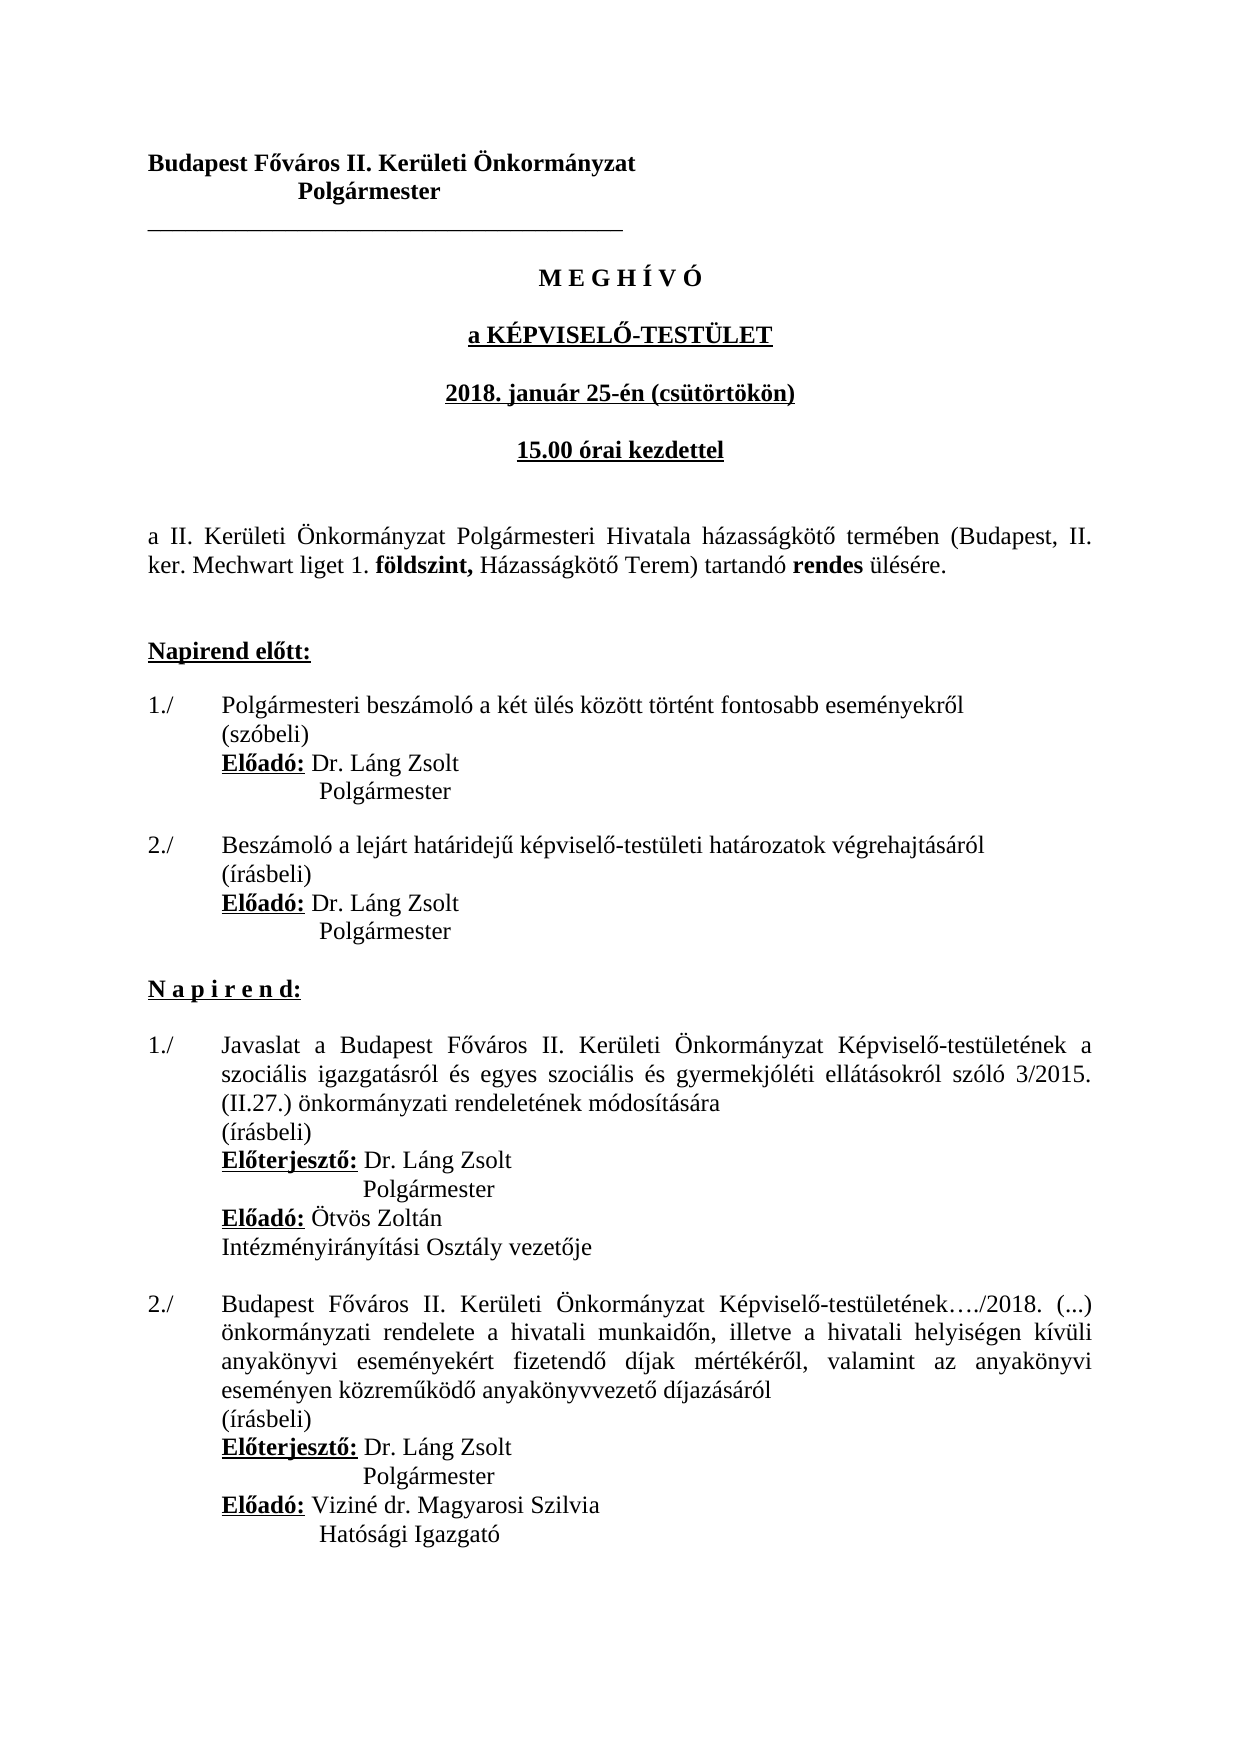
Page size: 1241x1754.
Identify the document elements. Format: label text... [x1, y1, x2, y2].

text Napirend előtt: [148, 636, 1093, 665]
text (írásbeli) [221, 1117, 1093, 1146]
text 1./ Polgármesteri beszámoló a két ülés között történt fontosabb eseményekről [148, 690, 1093, 719]
text Előadó: Dr. [221, 748, 1093, 776]
text 2018. január 25-én (csütörtökön) [148, 378, 1093, 406]
text Előadó: Ötvös Zoltán [221, 1203, 1093, 1232]
text 1./ Javaslat a Budapest Főváros II. Kerületi Önkormányzat Képviselő-testületének a szociális igazgatásról és egyes szociális és gyermekjóléti ellátásokról szóló 3/2015.(II.27.) önkormányzati rendeletének módosítására [148, 1031, 1093, 1117]
text Polgármester [319, 1174, 1093, 1203]
text Előterjesztő: Dr. Láng Zsolt [221, 1146, 1093, 1174]
text Budapest Főváros II. Kerületi Önkormányzat [148, 148, 1093, 176]
text Előadó: Dr. [221, 888, 1093, 916]
text Polgármester [319, 916, 1093, 945]
text Polgármester [319, 776, 1093, 805]
text a KÉPVISELŐ-TESTÜLET [148, 320, 1093, 349]
text Előadó: Viziné dr. Magyarosi Szilvia [221, 1490, 1093, 1519]
text Polgármester [319, 1461, 1093, 1490]
text (írásbeli) [221, 859, 1093, 888]
text Polgármester [148, 176, 1093, 205]
text 2./ Beszámoló a lejárt határidejű képviselő-testületi határozatok végrehajtásáról [148, 830, 1093, 859]
text M E G H Í V Ó [148, 263, 1093, 291]
text 15.00 órai kezdettel [148, 435, 1093, 464]
text N a p i r e n d: [148, 974, 1093, 1003]
text Hatósági Igazgató [245, 1519, 1093, 1547]
text Intézményirányítási Osztály vezetője [148, 1232, 1093, 1261]
text (szóbeli) [221, 719, 1093, 748]
text Előterjesztő: Dr. Láng Zsolt [221, 1432, 1093, 1461]
text 2./ Budapest Főváros II. Kerületi Önkormányzat Képviselő-testületének…./2018. (...) önkormányzati rendelete a hivatali munkaidőn, illetve a hivatali helyiségen kívüli anyakönyvi eseményekért fizetendő díjak mértékéről, valamint az anyakönyvi eseményen közreműködő anyakönyvvezető díjazásáról [148, 1289, 1093, 1404]
text ______________________________________ [148, 205, 1093, 234]
text a II. Kerületi Önkormányzat Polgármesteri Hivatala házasságkötő termében (Budapest, II. ker. Mechwart liget 1. földszint, Házasságkötő Terem) tartandó rendes ülésére. [148, 521, 1093, 579]
text (írásbeli) [221, 1404, 1093, 1432]
